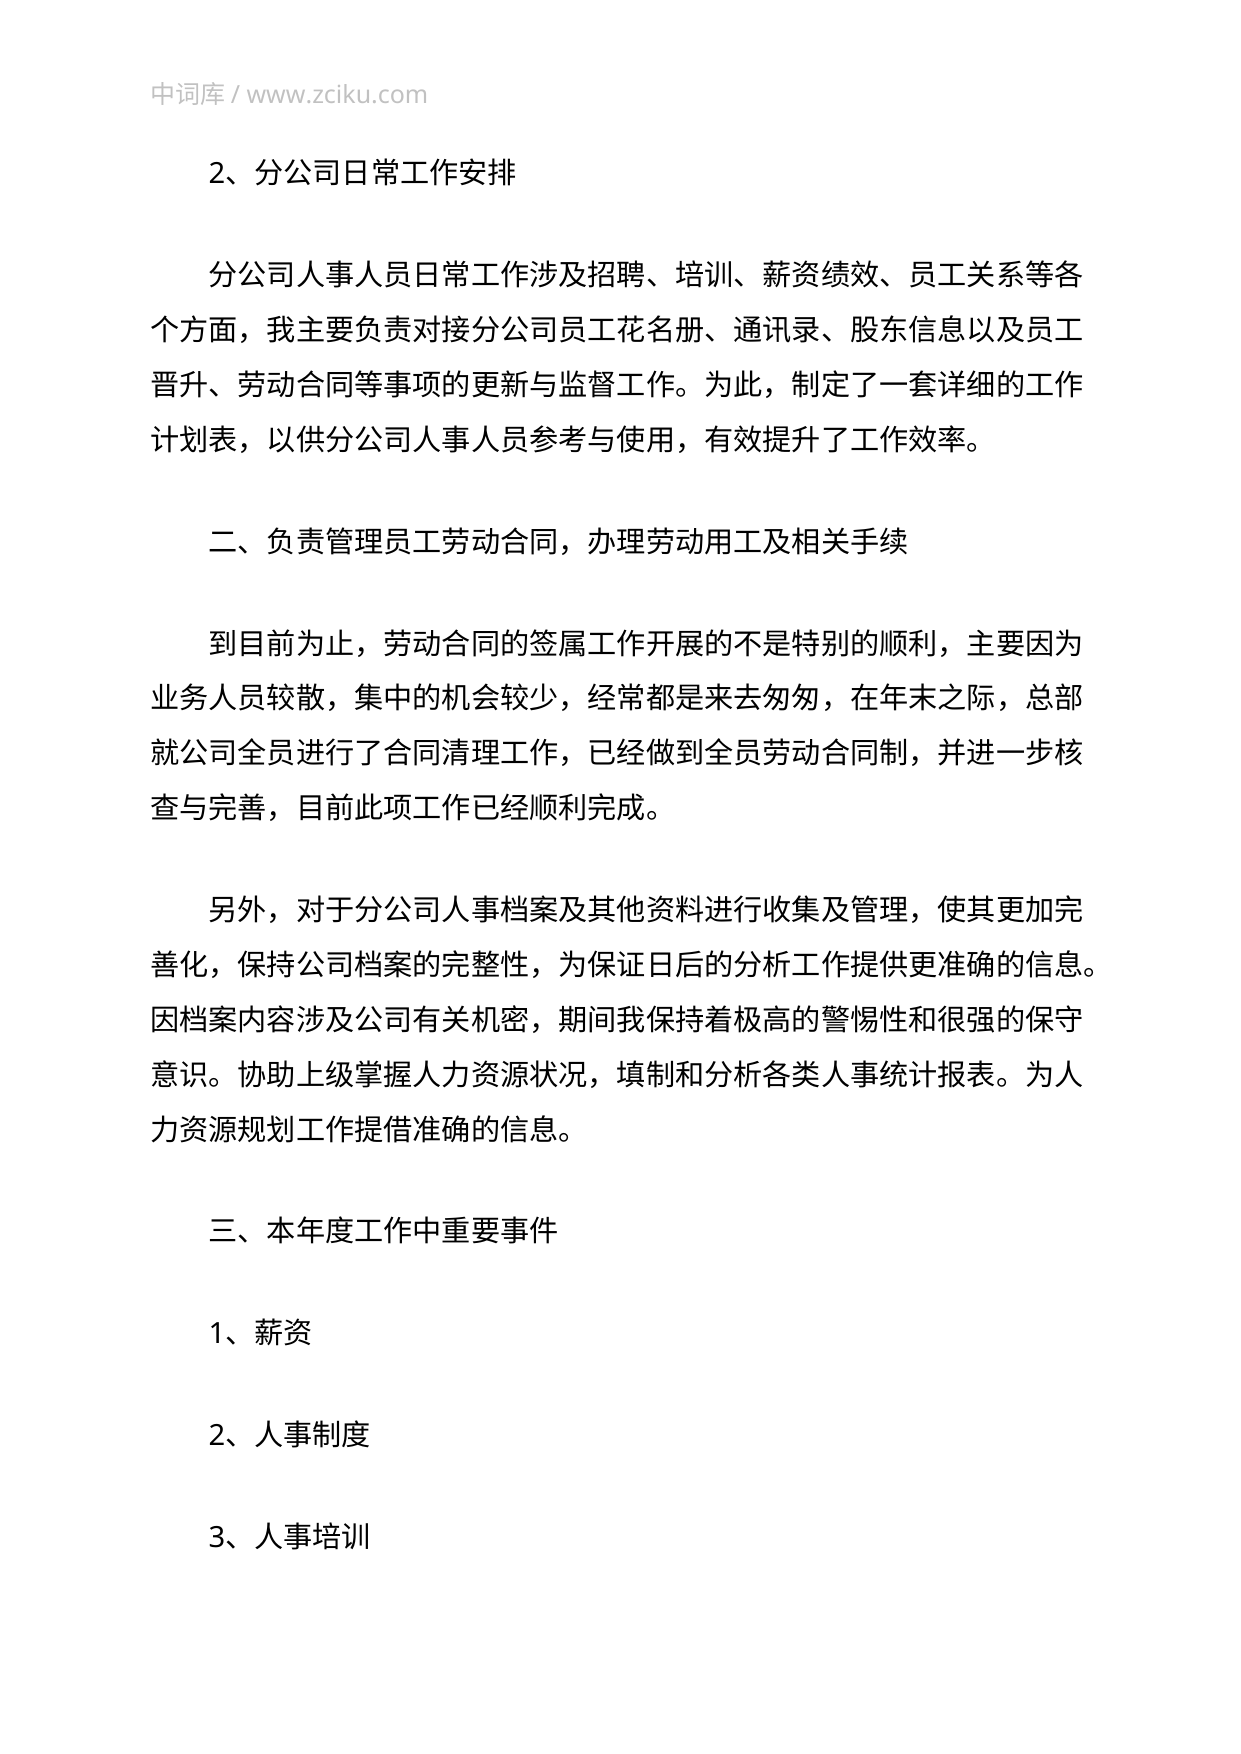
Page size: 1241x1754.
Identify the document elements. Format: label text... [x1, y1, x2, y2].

text 分公司人事人员日常工作涉及招聘、培训、薪资绩效、员工关系等各个方面，我主要负责对接分公司员工花名册、通讯录、股东信息以及员工晋升、劳动合同等事项的更新与监督工作。为此，制定了一套详细的工作计划表，以供分公司人事人员参考与使用，有效提升了工作效率。 [150, 252, 1090, 459]
text 二、负责管理员工劳动合同，办理劳动用工及相关手续 [150, 518, 1090, 561]
text 2、分公司日常工作安排 [150, 150, 1090, 192]
text 2、人事制度 [150, 1412, 1090, 1454]
text 另外，对于分公司人事档案及其他资料进行收集及管理，使其更加完善化，保持公司档案的完整性，为保证日后的分析工作提供更准确的信息。因档案内容涉及公司有关机密，期间我保持着极高的警惕性和很强的保守意识。协助上级掌握人力资源状况，填制和分析各类人事统计报表。为人力资源规划工作提借准确的信息。 [150, 887, 1090, 1148]
text 三、本年度工作中重要事件 [150, 1208, 1090, 1250]
text 3、人事培训 [150, 1514, 1090, 1556]
text 1、薪资 [150, 1310, 1090, 1352]
text 到目前为止，劳动合同的签属工作开展的不是特别的顺利，主要因为业务人员较散，集中的机会较少，经常都是来去匆匆，在年末之际，总部就公司全员进行了合同清理工作，已经做到全员劳动合同制，并进一步核查与完善，目前此项工作已经顺利完成。 [150, 620, 1090, 827]
